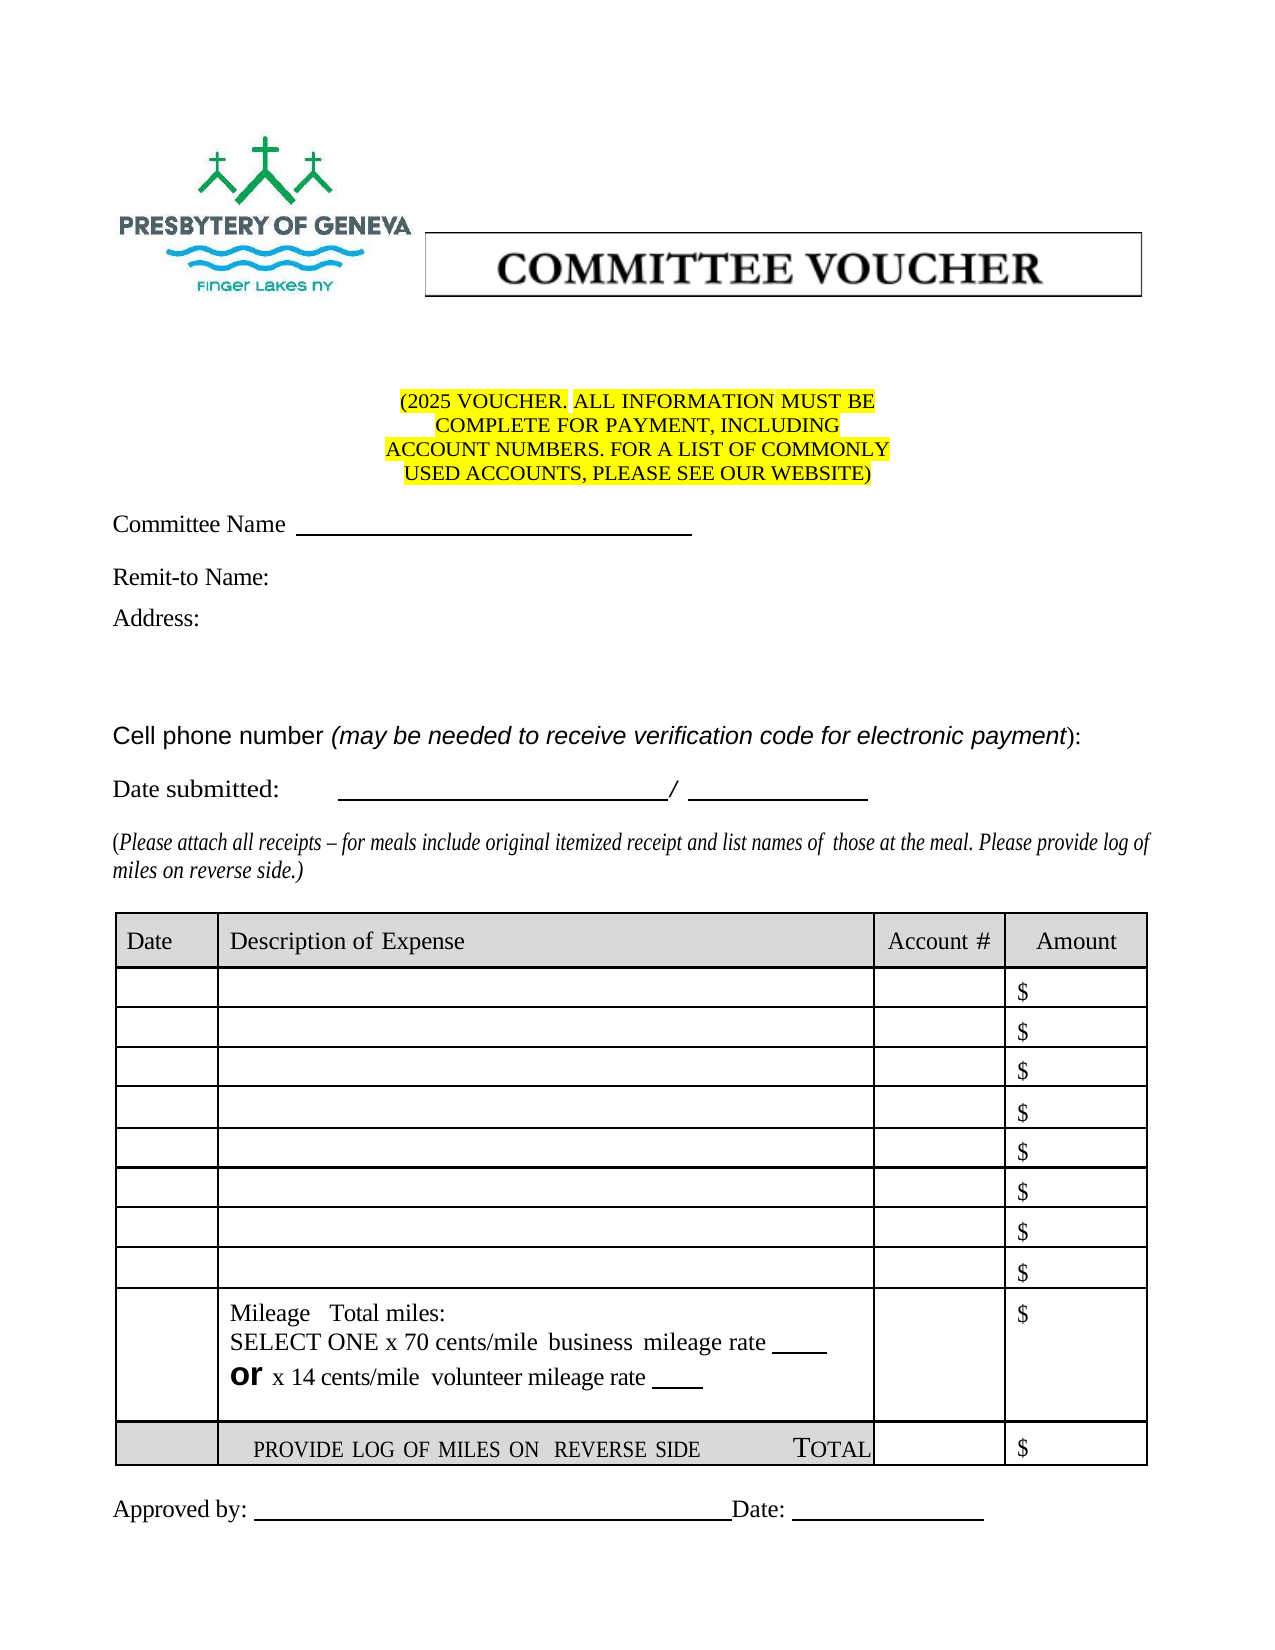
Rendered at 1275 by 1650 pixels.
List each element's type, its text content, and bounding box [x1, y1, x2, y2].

table_cell $ [1006, 1208, 1146, 1246]
table_cell [219, 1008, 873, 1046]
table_cell $ [1006, 1289, 1146, 1420]
table_cell [117, 1248, 217, 1287]
text Approved by: Date: [112, 1494, 1167, 1523]
table_cell [875, 1008, 1004, 1046]
table_cell $ [1006, 1008, 1146, 1046]
picture [115, 131, 413, 297]
table_cell [875, 969, 1004, 1006]
table_cell $ [1006, 1129, 1146, 1166]
text (Please attach all receipts – for meals include original itemized receipt and list names of those at the meal. Please provide log of miles on reverse side.) [112, 828, 1167, 884]
table_cell $ [1006, 1423, 1146, 1464]
table_cell [117, 1087, 217, 1127]
table_cell [219, 1087, 873, 1127]
table_cell $ [1006, 969, 1146, 1006]
table_cell [875, 1048, 1004, 1085]
table_cell [875, 1423, 1004, 1464]
table_cell [117, 1129, 217, 1166]
table_cell [219, 1048, 873, 1085]
table_cell $ [1006, 1248, 1146, 1287]
table_cell [875, 1248, 1004, 1287]
table_cell [875, 1289, 1004, 1420]
table_cell [117, 969, 217, 1006]
table_cell [117, 1169, 217, 1206]
table_cell [117, 1008, 217, 1046]
table_cell Mileage Total miles: SELECT ONE x 70 cents/mile business mileage rate or x 14 cents/mile volunteer mileage rate [219, 1289, 873, 1420]
table_cell [875, 1169, 1004, 1206]
table_header Account # [875, 914, 1004, 966]
table_cell [219, 1169, 873, 1206]
table_cell $ [1006, 1087, 1146, 1127]
text Remit-to Name: [112, 562, 1167, 591]
table_cell $ [1006, 1169, 1146, 1206]
table_cell [875, 1208, 1004, 1246]
table_cell [875, 1129, 1004, 1166]
text Date submitted: / [112, 774, 1167, 803]
table_cell provide log of miles on reverse side Total [219, 1423, 873, 1464]
table_cell [219, 969, 873, 1006]
table_cell [117, 1048, 217, 1085]
text Cell phone number (may be needed to receive verification code for electronic payment): [112, 721, 1167, 750]
text Address: [112, 603, 1167, 632]
table_cell [219, 1248, 873, 1287]
picture [425, 232, 1143, 297]
table_header Amount [1006, 914, 1146, 966]
table_cell [117, 1423, 217, 1464]
table_cell [219, 1129, 873, 1166]
table_header Date [117, 914, 217, 966]
table_cell $ [1006, 1048, 1146, 1085]
text Committee Name [112, 509, 1167, 538]
table_cell [117, 1289, 217, 1420]
table_cell [117, 1208, 217, 1246]
table_header Description of Expense [219, 914, 873, 966]
table_cell [875, 1087, 1004, 1127]
table_cell [219, 1208, 873, 1246]
